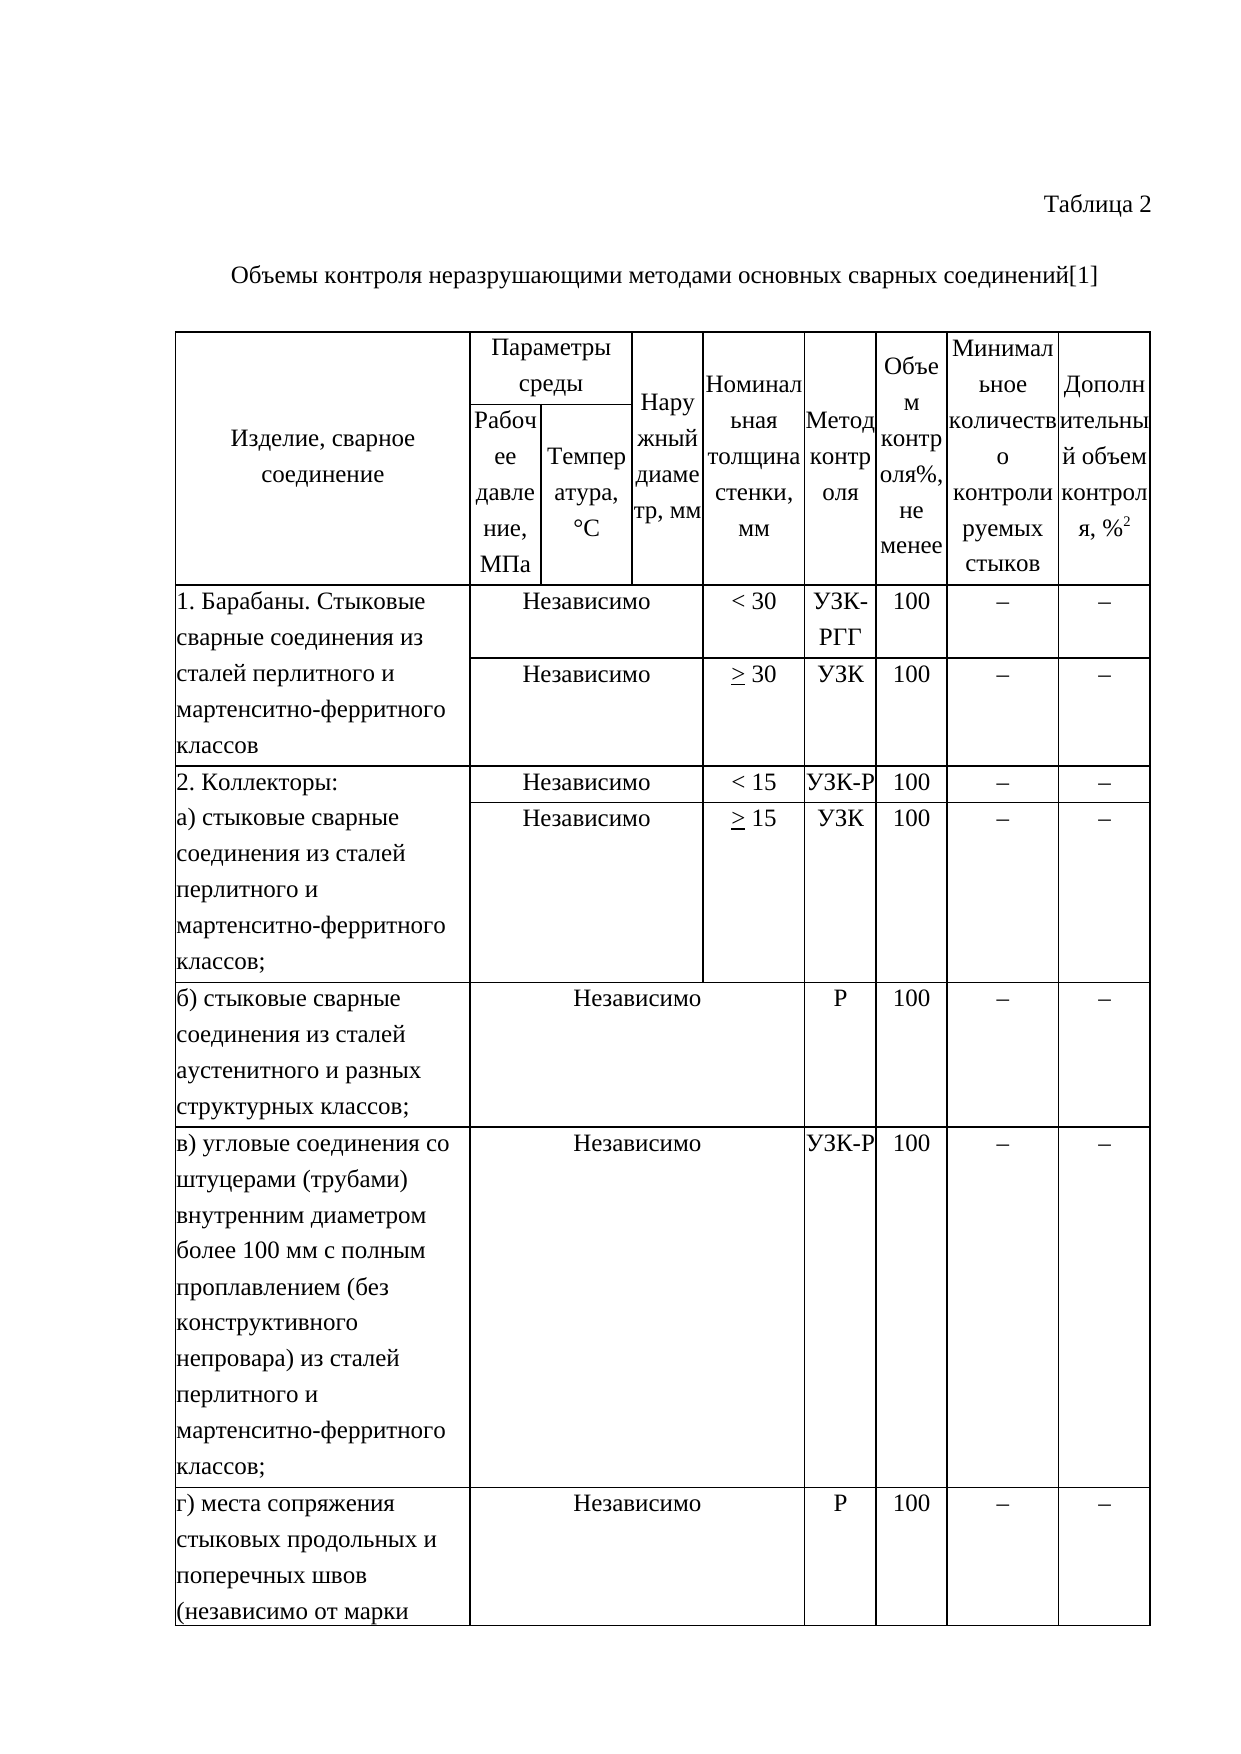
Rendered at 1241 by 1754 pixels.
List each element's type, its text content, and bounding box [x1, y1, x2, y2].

table_cell УЗК-Р [805, 1128, 875, 1487]
table_cell – [948, 659, 1058, 765]
table_cell УЗК [805, 803, 875, 982]
table_cell – [948, 586, 1058, 657]
table_cell Р [805, 983, 875, 1126]
table_cell УЗК-Р [805, 767, 875, 802]
table_cell 100 [877, 1488, 946, 1625]
table_cell – [1059, 586, 1149, 657]
table_cell 1. Барабаны. Стыковые сварные соединения из сталей перлитного и мартенситно-ферритного классов [176, 586, 469, 765]
table_cell Рабочее давление, МПа [471, 405, 540, 584]
table_header Номинальная толщина стенки, мм [704, 333, 804, 584]
table_cell – [948, 1128, 1058, 1487]
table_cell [176, 1488, 469, 1625]
table_cell Независимо [471, 767, 702, 802]
table_cell Независимо [471, 1128, 804, 1487]
table_cell 100 [877, 659, 946, 765]
table_header Объем контроля%, не менее [877, 333, 946, 584]
table_cell > 30 [704, 659, 804, 765]
table_cell – [1059, 803, 1149, 982]
table_cell – [1059, 1488, 1149, 1625]
table_header Метод контроля [805, 333, 875, 584]
table_cell в) угловые соединения со штуцерами (трубами) внутренним диаметром более 100 мм с полным проплавлением (без конструктивного непровара) из сталей перлитного и мартенситно-ферритного классов; [176, 1128, 469, 1487]
table_cell Независимо [471, 586, 702, 657]
table_cell – [1059, 767, 1149, 802]
table_header Минимальное количество контролируемых стыков [948, 333, 1058, 584]
table_cell – [1059, 983, 1149, 1126]
table_cell 2. Коллекторы: а) стыковые сварные соединения из сталей перлитного и мартенситно-ферритного классов; [176, 767, 469, 982]
table_cell – [948, 1488, 1058, 1625]
table_cell УЗК-РГГ [805, 586, 875, 657]
table_cell < 15 [704, 767, 804, 802]
table_header Наружный диаметр, мм [633, 333, 702, 584]
table_cell УЗК [805, 659, 875, 765]
table_cell Независимо [471, 1488, 804, 1625]
table_header Дополнительный объем контроля, %2 [1059, 333, 1149, 584]
table_cell б) стыковые сварные соединения из сталей аустенитного и разных структурных классов; [176, 983, 469, 1126]
table_cell 100 [877, 1128, 946, 1487]
table_cell 100 [877, 803, 946, 982]
table_cell 100 [877, 767, 946, 802]
text Таблица 2 [177, 189, 1152, 218]
table_cell > 15 [704, 803, 804, 982]
table_header Изделие, сварное соединение [176, 333, 469, 584]
table_cell Независимо [471, 659, 702, 765]
table_header Параметры среды [471, 333, 631, 404]
table_cell – [948, 983, 1058, 1126]
table_cell Независимо [471, 983, 804, 1126]
table_cell – [1059, 1128, 1149, 1487]
table_cell Температура, °С [542, 405, 631, 584]
table_cell – [948, 767, 1058, 802]
table_cell < 30 [704, 586, 804, 657]
table_cell Независимо [471, 803, 702, 982]
text Объемы контроля неразрушающими методами основных сварных соединений[1] [177, 260, 1152, 289]
table_cell Р [805, 1488, 875, 1625]
table_cell 100 [877, 586, 946, 657]
table_cell – [1059, 659, 1149, 765]
table_cell – [948, 803, 1058, 982]
table_cell 100 [877, 983, 946, 1126]
